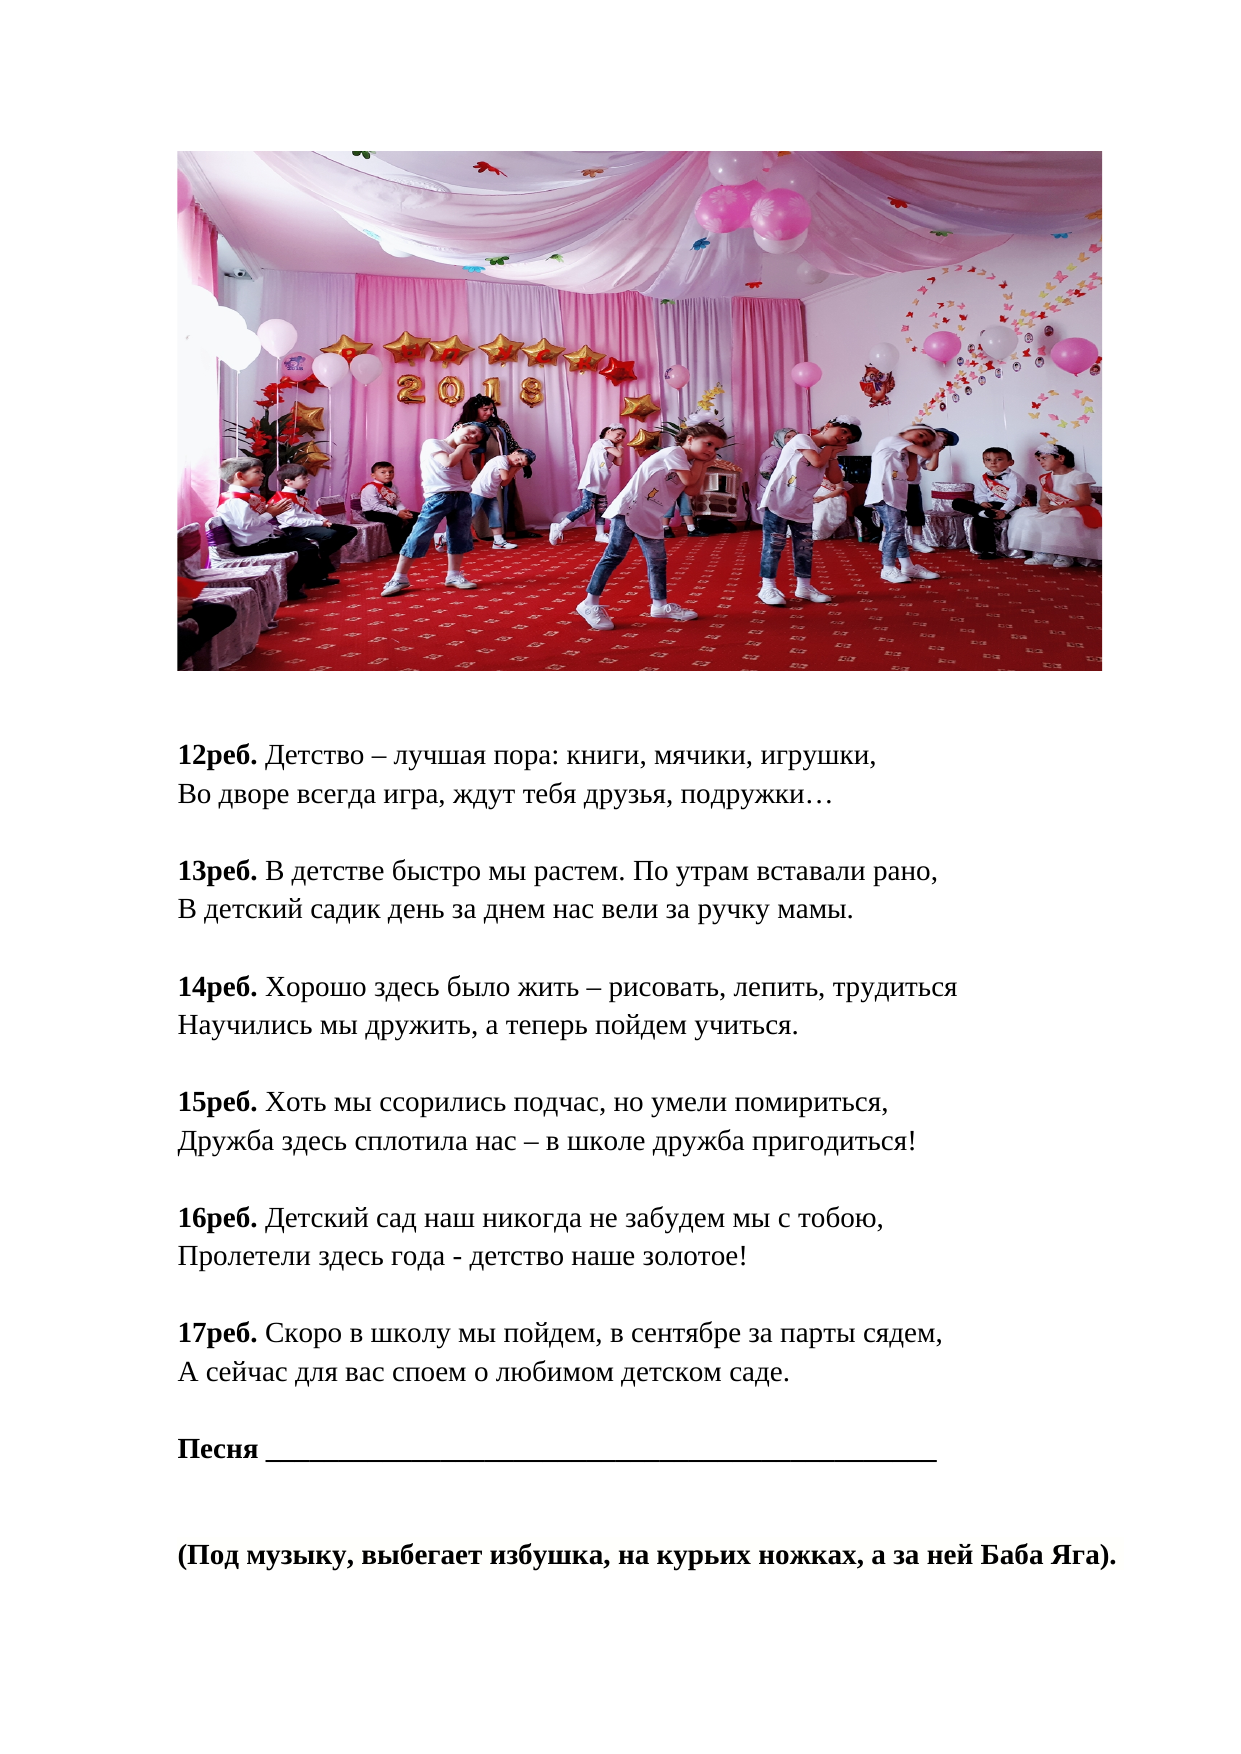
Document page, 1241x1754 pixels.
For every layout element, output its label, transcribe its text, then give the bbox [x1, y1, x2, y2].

text 15реб. Хоть мы ссорились подчас, но умели помириться, Дружба здесь сплотила нас – в школе дружба пригодиться! [177, 1084, 1152, 1156]
text Песня ______________________________________________ [177, 1393, 1152, 1465]
text 14реб. Хорошо здесь было жить – рисовать, лепить, трудиться Научились мы дружить, а теперь пойдем учиться. [177, 930, 1152, 1041]
picture [177, 151, 1103, 671]
text 16реб. Детский сад наш никогда не забудем мы с тобою, Пролетели здесь года - детство наше золотое! [177, 1200, 1152, 1272]
text 13реб. В детстве быстро мы растем. По утрам вставали рано, В детский садик день за днем нас вели за ручку мамы. [177, 814, 1152, 925]
text 12реб. Детство – лучшая пора: книги, мячики, игрушки, Во дворе всегда игра, ждут тебя друзья, подружки… [177, 737, 1152, 809]
text 17реб. Скоро в школу мы пойдем, в сентябре за парты сядем, А сейчас для вас споем о любимом детском саде. [177, 1277, 1152, 1388]
text (Под музыку, выбегает избушка, на курьих ножках, а за ней Баба Яга). [177, 1503, 1152, 1570]
